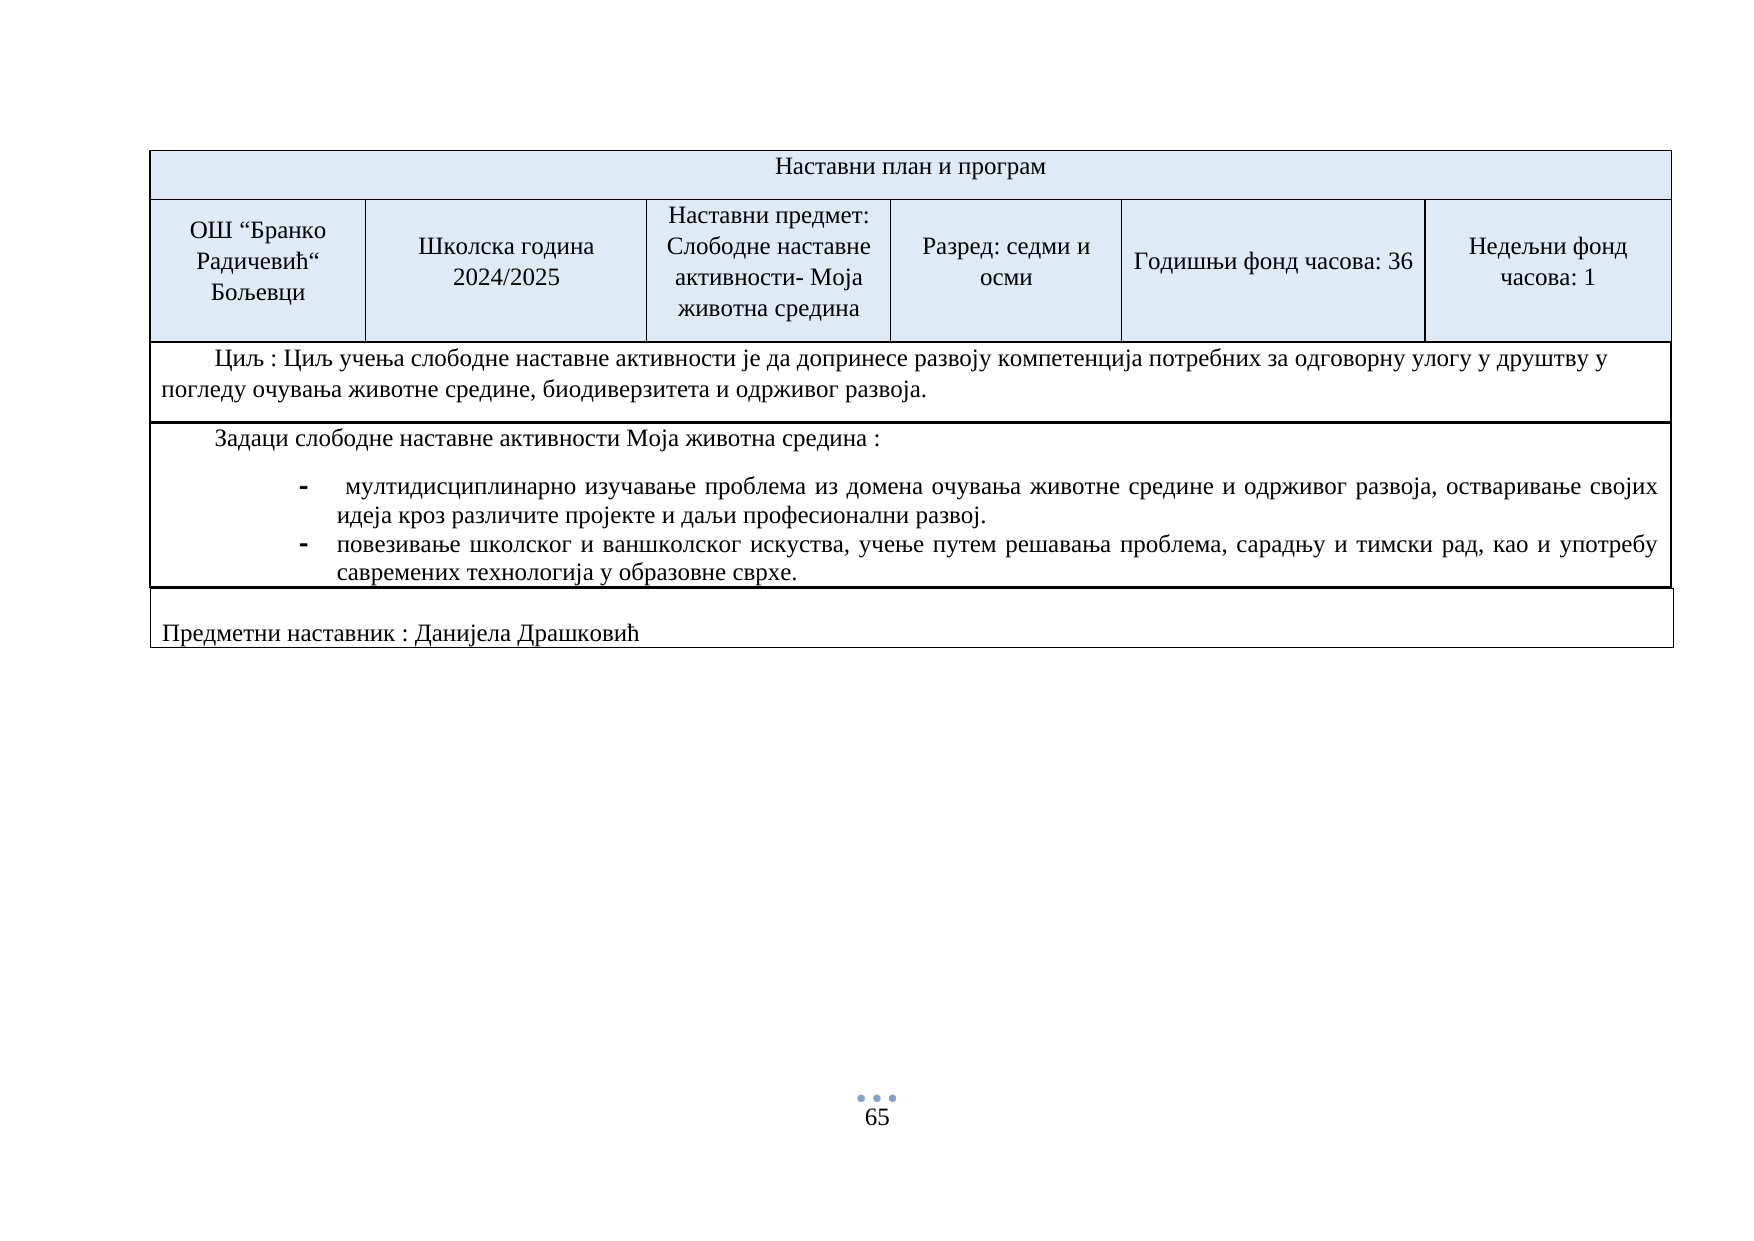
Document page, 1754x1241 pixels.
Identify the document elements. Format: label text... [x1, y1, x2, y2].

table_cell Годишњи фонд часова: 36 [1122, 200, 1424, 341]
table_cell Школска година 2024/2025 [366, 200, 646, 341]
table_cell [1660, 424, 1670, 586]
table_cell ОШ “Бранко Радичевић“ Бољевци [151, 200, 365, 341]
table_cell Задаци слободне наставне активности Моја животна средина : мултидисциплинарно изучавање проблема из домена очувања животне средине и одрживог развоја, остваривање својих идеја кроз различите пројекте и даљи професионални развој. повезивање школског и ваншколског искуства, учење путем решавања проблема, сарадњу и тимски рад, као и употребу савремених технологија у образовне сврхе. [151, 424, 299, 586]
table_cell Разред: седми и осми [891, 200, 1121, 341]
table_cell Недељни фонд часова: 1 [1426, 200, 1671, 341]
table_cell Наставни предмет: Слободне наставне активности- Моја животна средина [647, 200, 890, 341]
table_header Наставни план и програм [151, 151, 1671, 199]
table_header Предметни наставник : Данијела Драшковић [151, 589, 1673, 647]
table_cell Циљ : Циљ учења слободне наставне активности је да допринесе развоју компетенција потребних за одговорну улогу у друштву у погледу очувања животне средине, биодиверзитета и одрживог развоја. [151, 343, 1670, 421]
